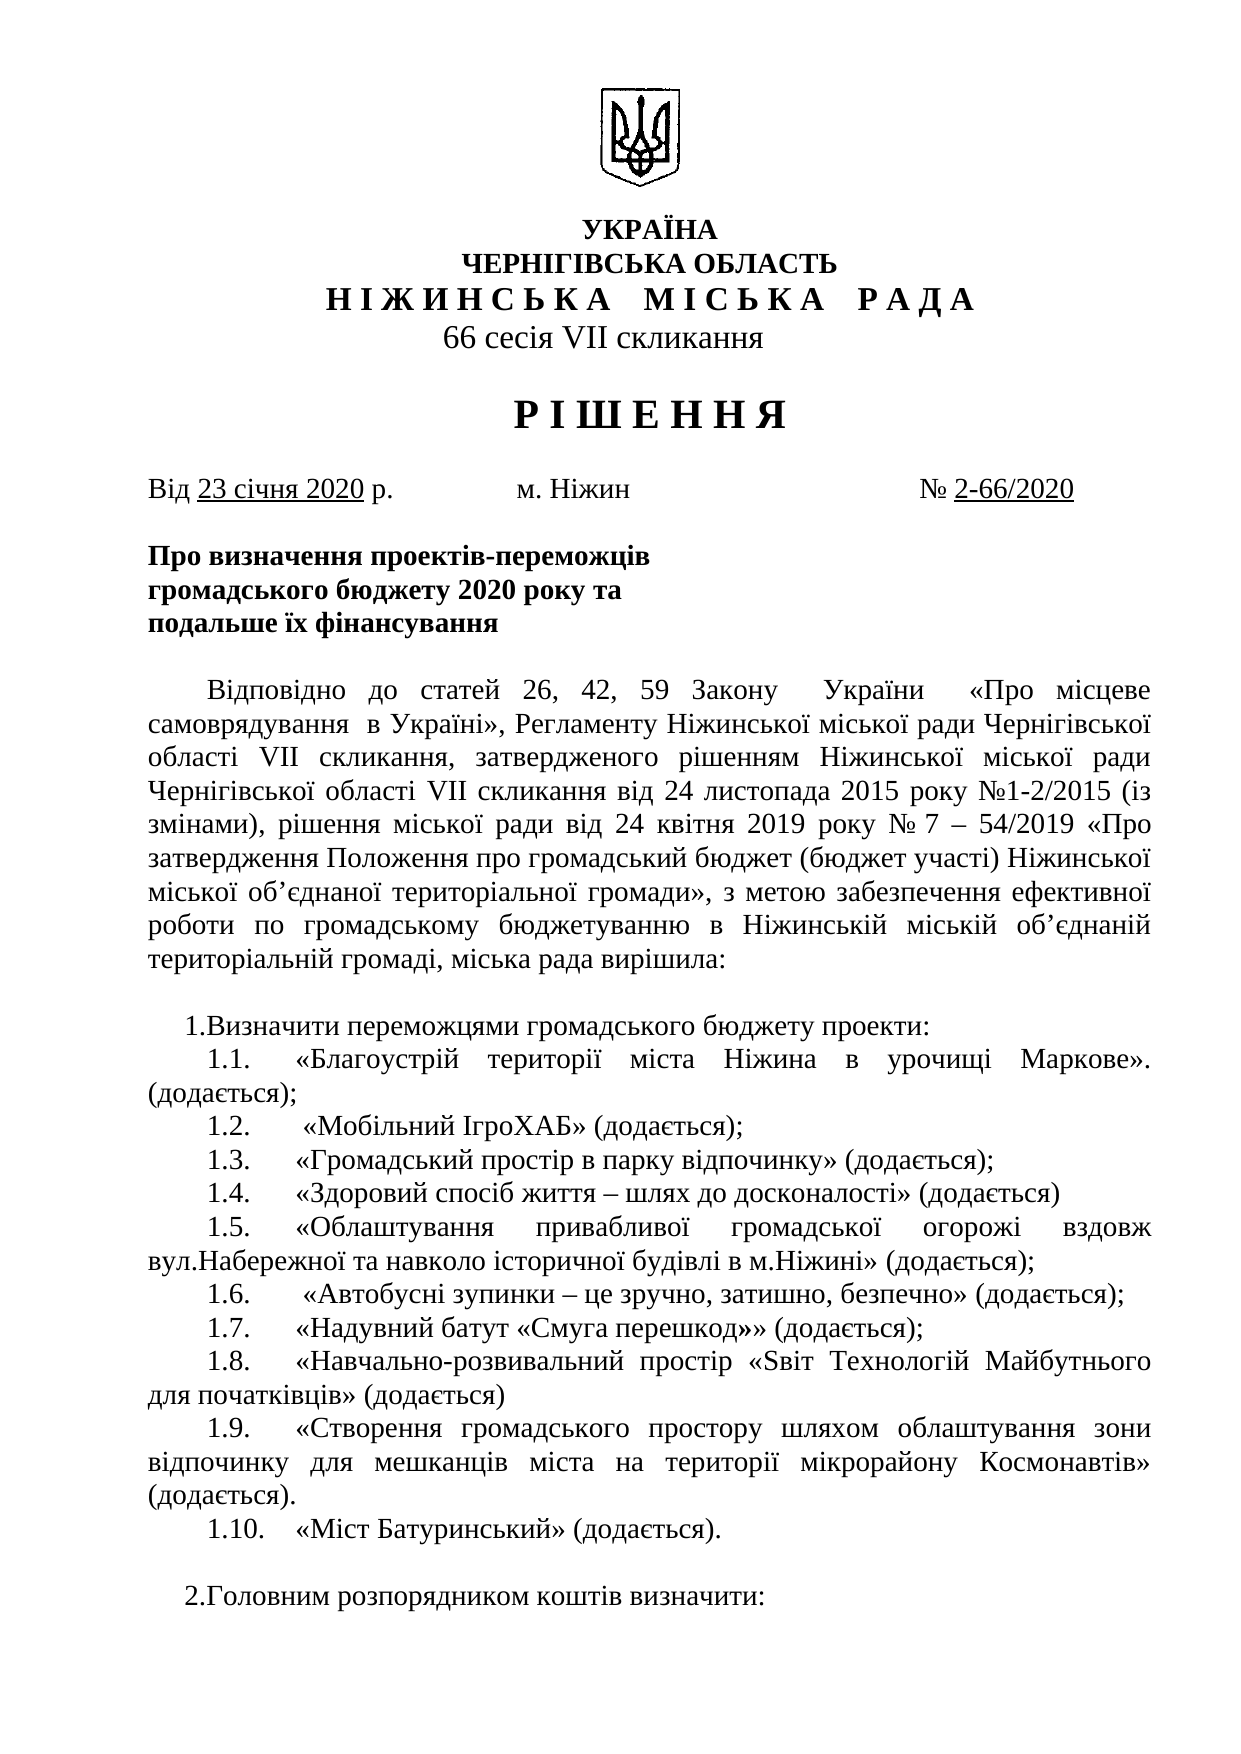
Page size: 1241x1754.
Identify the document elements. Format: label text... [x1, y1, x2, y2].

list «Громадський простір в парку відпочинку» (додається); [148, 1142, 1152, 1176]
picture [600, 88, 680, 187]
text подальше їх фінансування [148, 605, 1152, 639]
list «Облаштування привабливої громадської огорожі вздовж вул.Набережної та навколо історичної будівлі в м.Ніжині» (додається); [148, 1209, 1152, 1276]
text 1.Визначити переможцями громадського бюджету проекти: [148, 1008, 1152, 1041]
text Від 23 січня 2020 р. м. Ніжин № 2-66/2020 [148, 471, 1152, 505]
text Р І Ш Е Н Н Я [148, 390, 1152, 438]
list «Створення громадського простору шляхом облаштування зони відпочинку для мешканців міста на території мікрорайону Космонавтів» (додається). [148, 1410, 1152, 1511]
list «Міст Батуринський» (додається). [148, 1511, 1152, 1544]
list «Здоровий спосіб життя – шлях до досконалості» (додається) [148, 1176, 1152, 1209]
text 66 сесія VII скликання [443, 318, 1152, 356]
list «Надувний батут «Смуга перешкод»» (додається); [148, 1310, 1152, 1343]
list «Навчально-розвивальний простір «Sвіт Технологій Майбутнього для початківців» (додається) [148, 1343, 1152, 1410]
list «Мобільний ІгроХАБ» (додається); [148, 1108, 1152, 1142]
list «Автобусні зупинки – це зручно, затишно, безпечно» (додається); [148, 1276, 1152, 1310]
text УКРАЇНА [148, 212, 1152, 246]
list «Благоустрій території міста Ніжина в урочищі Маркове». (додається); [148, 1041, 1152, 1108]
text Н І Ж И Н С Ь К А М І С Ь К А Р А Д А [148, 279, 1152, 318]
text 2.Головним розпорядником коштів визначити: [148, 1578, 1152, 1612]
text Про визначення проектів-переможців [148, 538, 1152, 572]
text громадського бюджету 2020 року та [148, 572, 1152, 605]
text ЧЕРНІГІВСЬКА ОБЛАСТЬ [148, 246, 1152, 279]
text Відповідно до статей 26, 42, 59 Закону України «Про місцеве самоврядування в Україні», Регламенту Ніжинської міської ради Чернігівської області VII скликання, затвердженого рішенням Ніжинської міської ради Чернігівської області VII скликання від 24 листопада 2015 року №1-2/2015 (із змінами), рішення міської ради від 24 квітня 2019 року № 7 – 54/2019 «Про затвердження Положення про громадський бюджет (бюджет участі) Ніжинської міської об’єднаної територіальної громади», з метою забезпечення ефективної роботи по громадському бюджетуванню в Ніжинській міській об’єднаній територіальній громаді, міська рада вирішила: [148, 672, 1152, 974]
